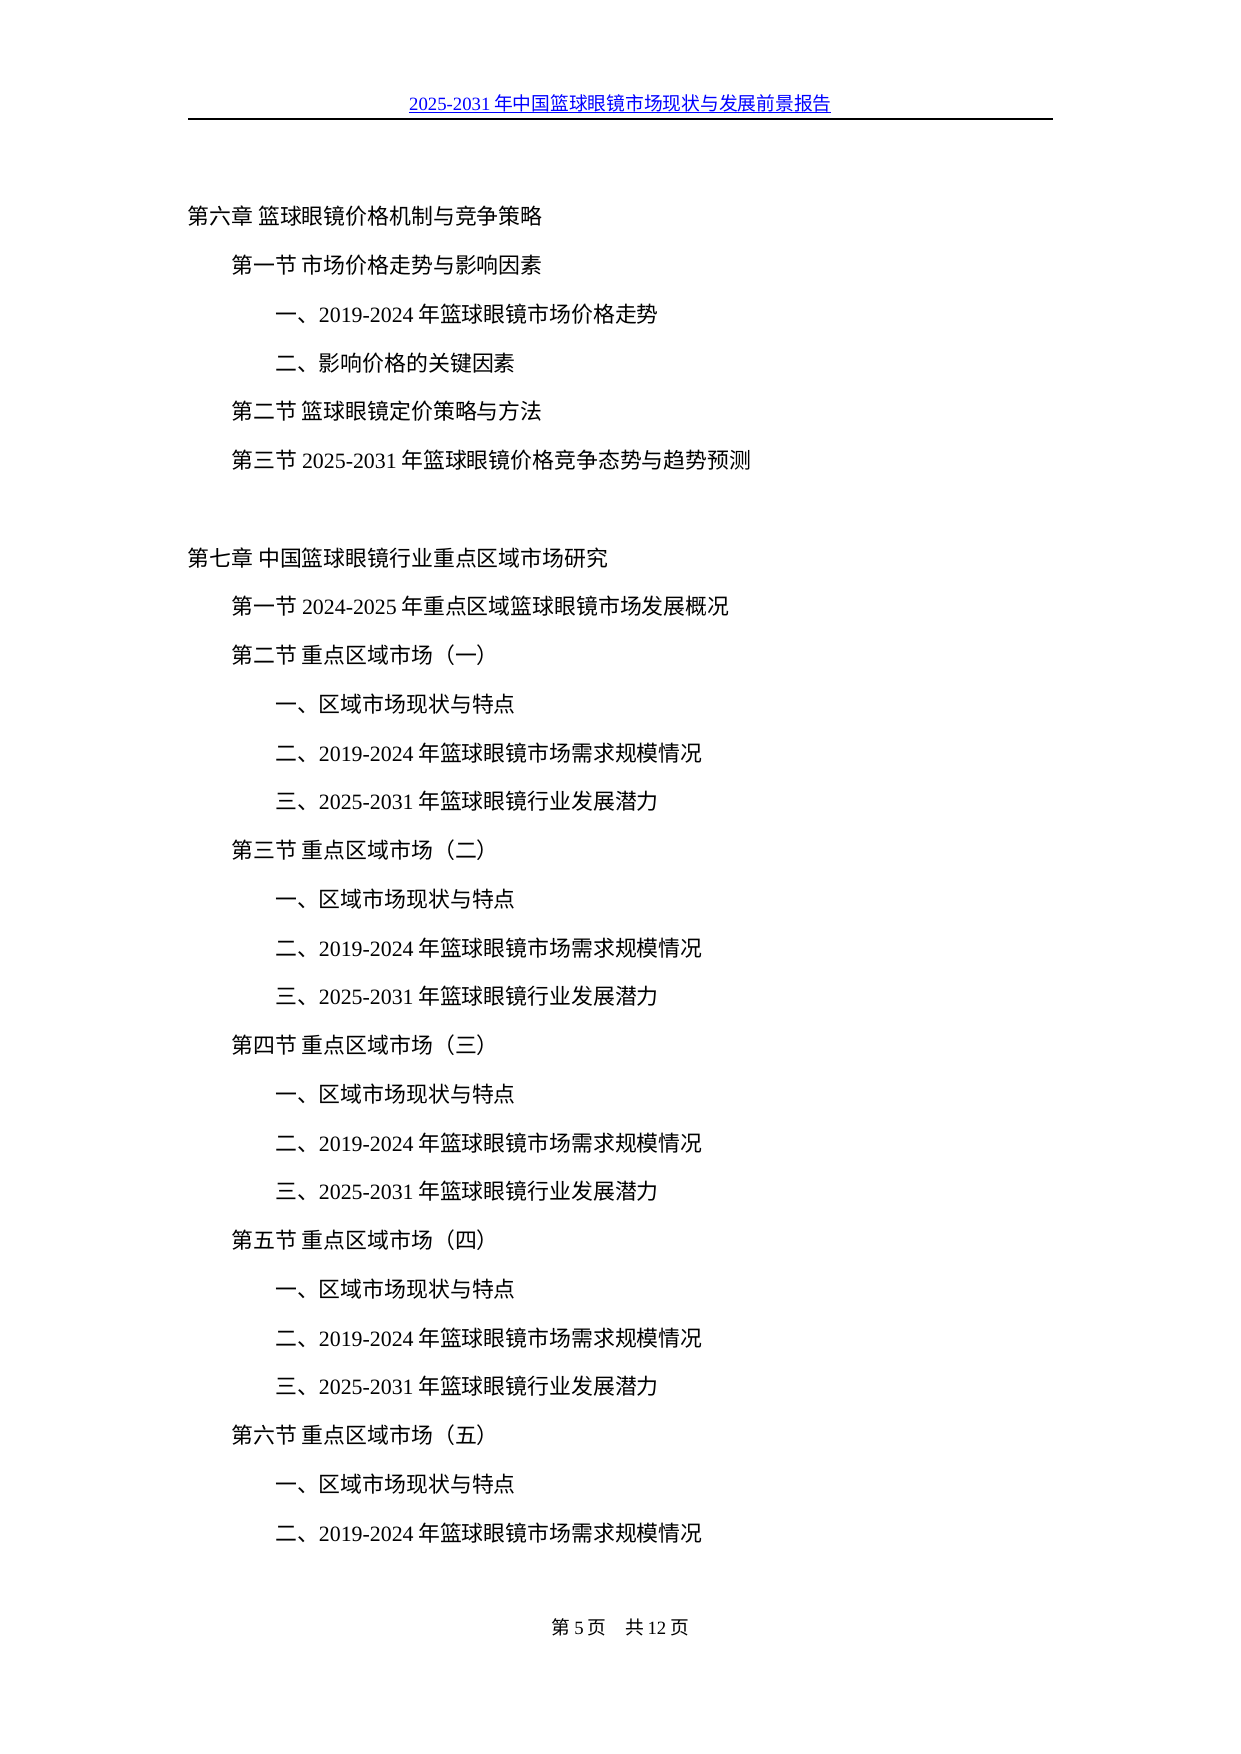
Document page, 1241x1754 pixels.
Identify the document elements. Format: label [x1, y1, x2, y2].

text [187, 150, 1053, 1548]
